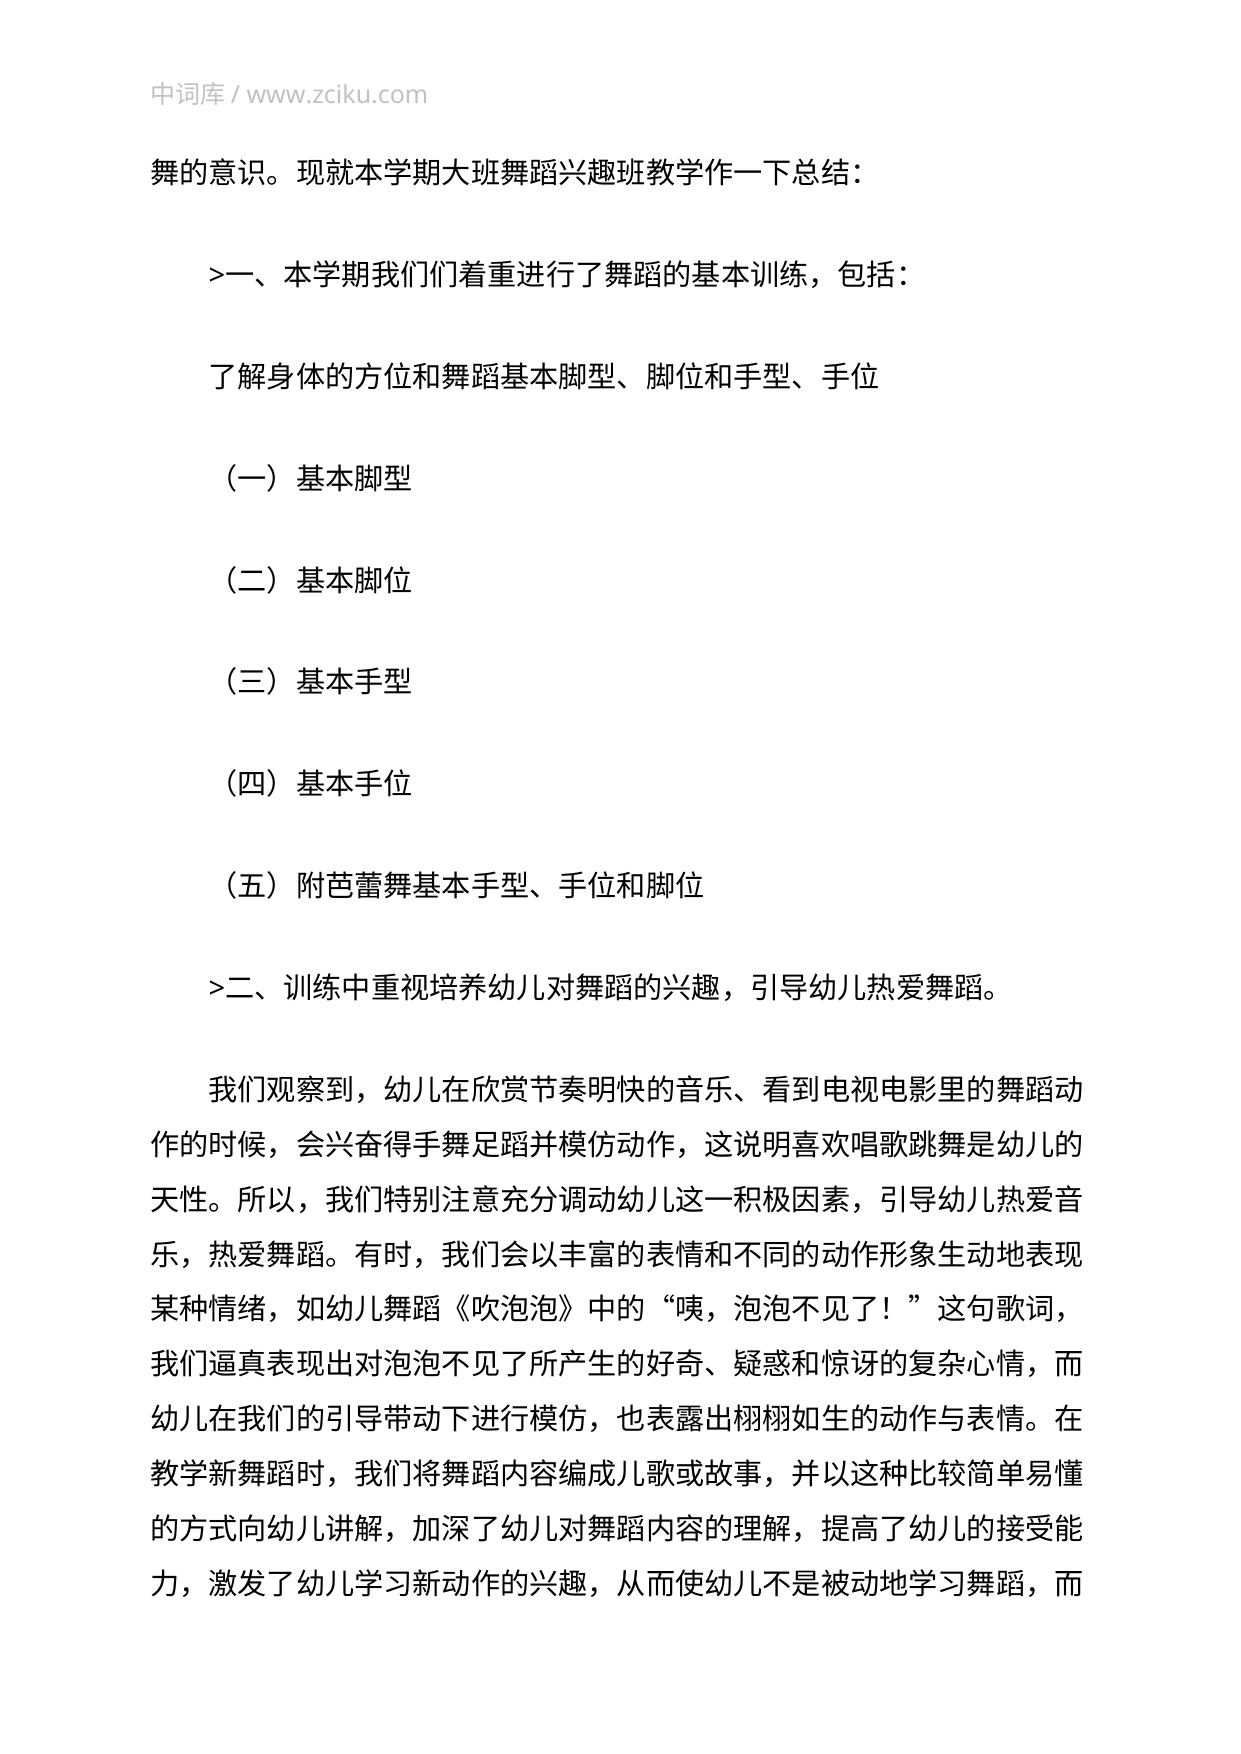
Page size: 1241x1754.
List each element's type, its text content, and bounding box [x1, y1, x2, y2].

text >二、训练中重视培养幼儿对舞蹈的兴趣，引导幼儿热爱舞蹈。 [150, 964, 1090, 1007]
text >一、本学期我们们着重进行了舞蹈的基本训练，包括： [150, 252, 1090, 294]
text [150, 150, 1090, 192]
text （四）基本手位 [150, 761, 1090, 803]
text （二）基本脚位 [150, 557, 1090, 599]
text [150, 1066, 1090, 1603]
text 了解身体的方位和舞蹈基本脚型、脚位和手型、手位 [150, 354, 1090, 396]
text （五）附芭蕾舞基本手型、手位和脚位 [150, 863, 1090, 905]
text （三）基本手型 [150, 659, 1090, 701]
text （一）基本脚型 [150, 456, 1090, 498]
